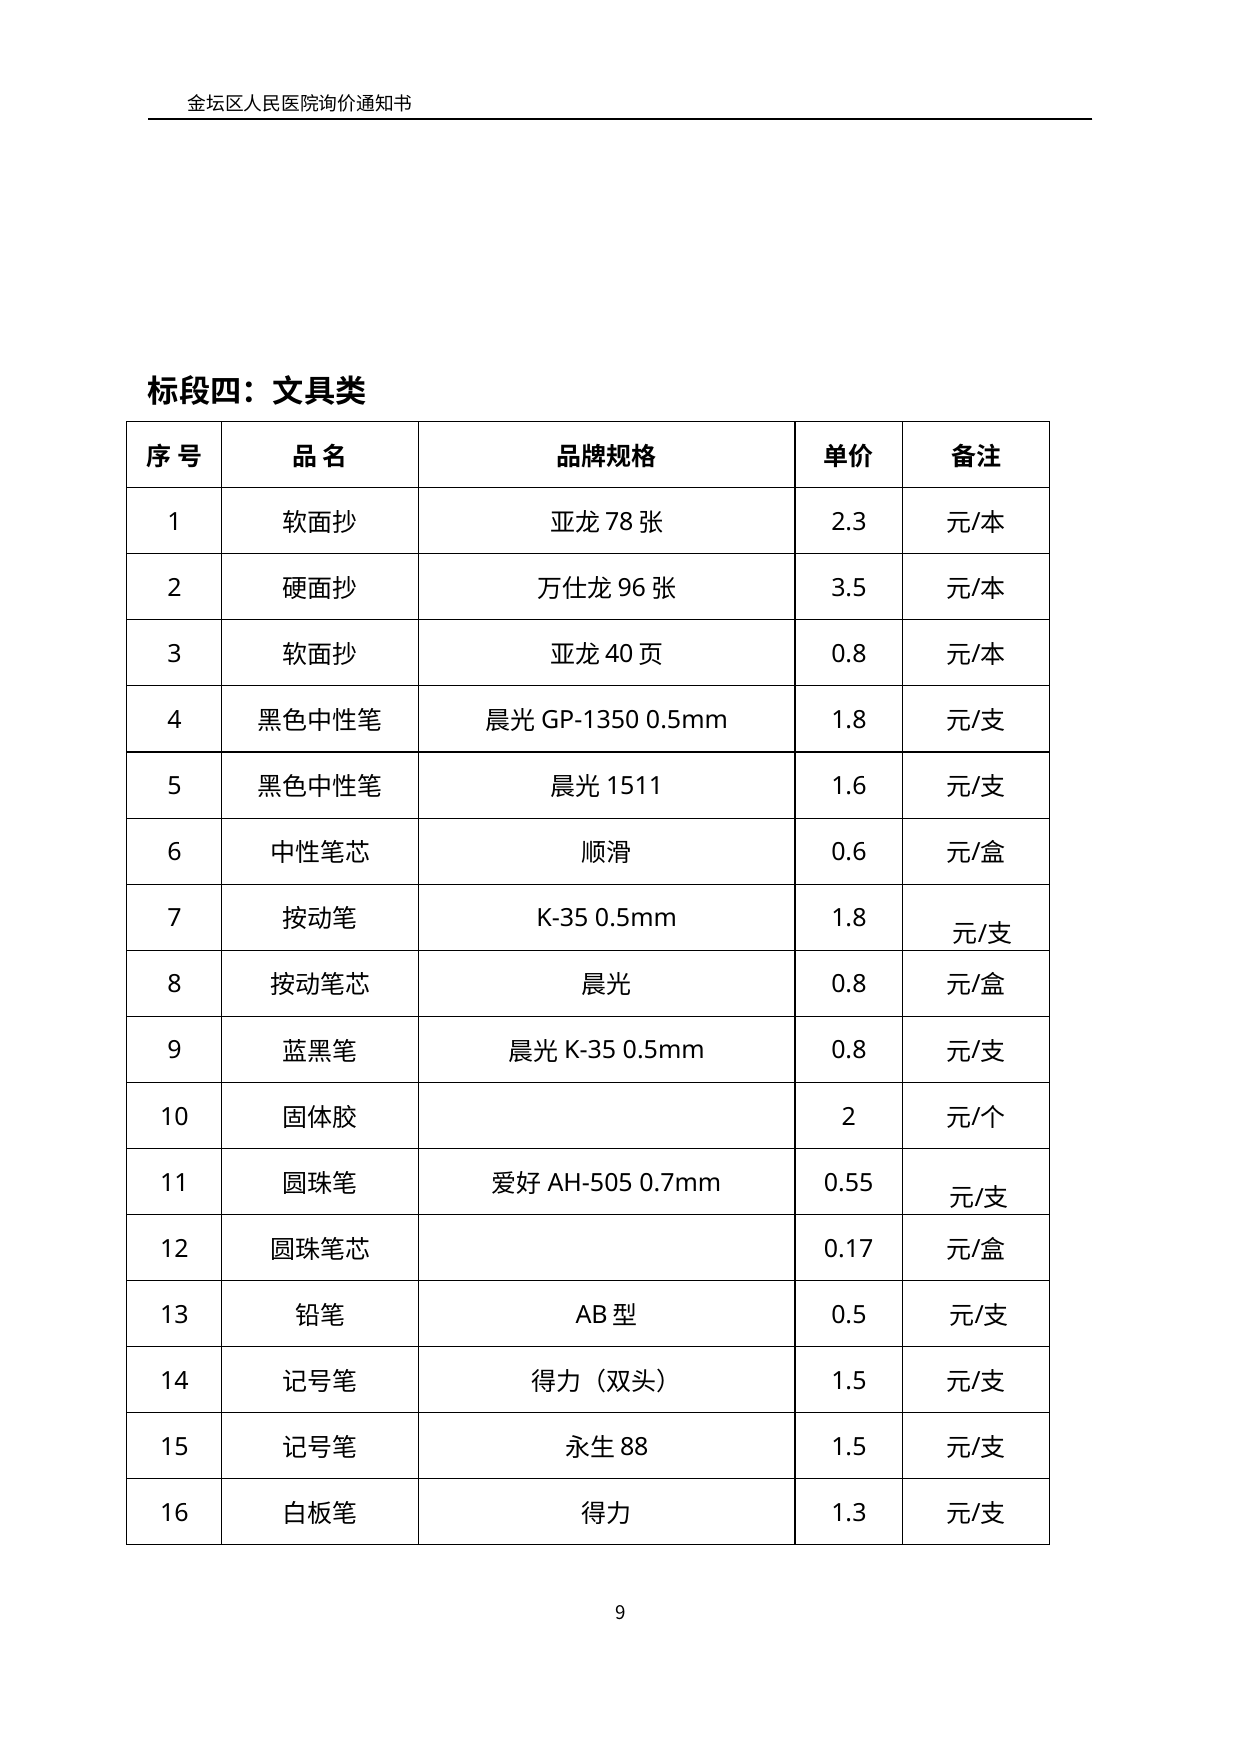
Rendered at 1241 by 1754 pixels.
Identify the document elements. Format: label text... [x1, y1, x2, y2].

table_cell 16 [127, 1479, 221, 1544]
text 标段四：文具类 [148, 356, 1092, 421]
table_cell [419, 1215, 794, 1280]
table_cell 0.8 [796, 1017, 902, 1082]
table_cell [419, 1083, 794, 1148]
table_cell 元/本 [903, 554, 1049, 619]
table_cell 13 [127, 1281, 221, 1346]
table_cell 铅笔 [222, 1281, 418, 1346]
table_cell 2 [796, 1083, 902, 1148]
table_cell 9 [127, 1017, 221, 1082]
table_cell 中性笔芯 [222, 819, 418, 883]
table_cell 元/支 [903, 753, 1049, 817]
table_cell 0.17 [796, 1215, 902, 1280]
table_cell 亚龙78张 [419, 488, 794, 553]
table_cell 圆珠笔 [222, 1149, 418, 1214]
table_cell 元/支 [903, 1149, 1049, 1214]
table_cell 永生88 [419, 1413, 794, 1478]
table_cell 元/本 [903, 488, 1049, 553]
table_cell 元/盒 [903, 951, 1049, 1016]
table_cell 1.5 [796, 1347, 902, 1412]
table_cell 爱好 AH-505 0.7mm [419, 1149, 794, 1214]
table_cell 固体胶 [222, 1083, 418, 1148]
table_cell 黑色中性笔 [222, 686, 418, 751]
table_cell 硬面抄 [222, 554, 418, 619]
table_cell 元/支 [903, 686, 1049, 751]
table_cell 软面抄 [222, 620, 418, 685]
table_cell 圆珠笔芯 [222, 1215, 418, 1280]
table_cell K-35 0.5mm [419, 885, 794, 949]
table_cell 元/支 [903, 1281, 1049, 1346]
table_cell 5 [127, 753, 221, 817]
table_cell 元/支 [903, 1017, 1049, 1082]
table_cell 晨光 1511 [419, 753, 794, 817]
table_cell 0.6 [796, 819, 902, 883]
table_cell 晨光 GP-1350 0.5mm [419, 686, 794, 751]
table_cell 7 [127, 885, 221, 949]
table_cell 顺滑 [419, 819, 794, 883]
table_cell 元/支 [903, 885, 1049, 949]
table_cell 1.3 [796, 1479, 902, 1544]
table_cell 1.6 [796, 753, 902, 817]
table_cell 2 [127, 554, 221, 619]
table_cell 0.8 [796, 620, 902, 685]
table_cell 0.5 [796, 1281, 902, 1346]
table_cell 元/支 [903, 1413, 1049, 1478]
table_cell 0.55 [796, 1149, 902, 1214]
table_cell 元/支 [903, 1479, 1049, 1544]
table_cell 晨光 K-35 0.5mm [419, 1017, 794, 1082]
table_cell 元/本 [903, 620, 1049, 685]
table_cell 6 [127, 819, 221, 883]
table_cell 0.8 [796, 951, 902, 1016]
table_cell 黑色中性笔 [222, 753, 418, 817]
table_cell 元/个 [903, 1083, 1049, 1148]
table_cell 白板笔 [222, 1479, 418, 1544]
table_header 品牌规格 [419, 422, 794, 487]
table_cell 1.8 [796, 686, 902, 751]
table_header 序 号 [127, 422, 221, 487]
table_cell 按动笔 [222, 885, 418, 949]
table_cell 2.3 [796, 488, 902, 553]
table_cell 15 [127, 1413, 221, 1478]
table_cell 万仕龙96张 [419, 554, 794, 619]
table_cell 10 [127, 1083, 221, 1148]
table_cell 记号笔 [222, 1347, 418, 1412]
table_cell 12 [127, 1215, 221, 1280]
table_cell 11 [127, 1149, 221, 1214]
table_cell 软面抄 [222, 488, 418, 553]
table_header 品 名 [222, 422, 418, 487]
table_cell 8 [127, 951, 221, 1016]
table_header 备注 [903, 422, 1049, 487]
table_cell 蓝黑笔 [222, 1017, 418, 1082]
table_cell 得力（双头） [419, 1347, 794, 1412]
table_cell 3.5 [796, 554, 902, 619]
table_cell 按动笔芯 [222, 951, 418, 1016]
table_cell 得力 [419, 1479, 794, 1544]
table_cell 1.8 [796, 885, 902, 949]
table_cell 1 [127, 488, 221, 553]
table_cell 1.5 [796, 1413, 902, 1478]
table_cell 14 [127, 1347, 221, 1412]
table_cell 元/盒 [903, 819, 1049, 883]
table_cell 4 [127, 686, 221, 751]
table_cell AB型 [419, 1281, 794, 1346]
table_cell 元/盒 [903, 1215, 1049, 1280]
table_cell 记号笔 [222, 1413, 418, 1478]
table_cell 元/支 [903, 1347, 1049, 1412]
table_header 单价 [796, 422, 902, 487]
table_cell 3 [127, 620, 221, 685]
table_cell 亚龙40页 [419, 620, 794, 685]
table_cell 晨光 [419, 951, 794, 1016]
